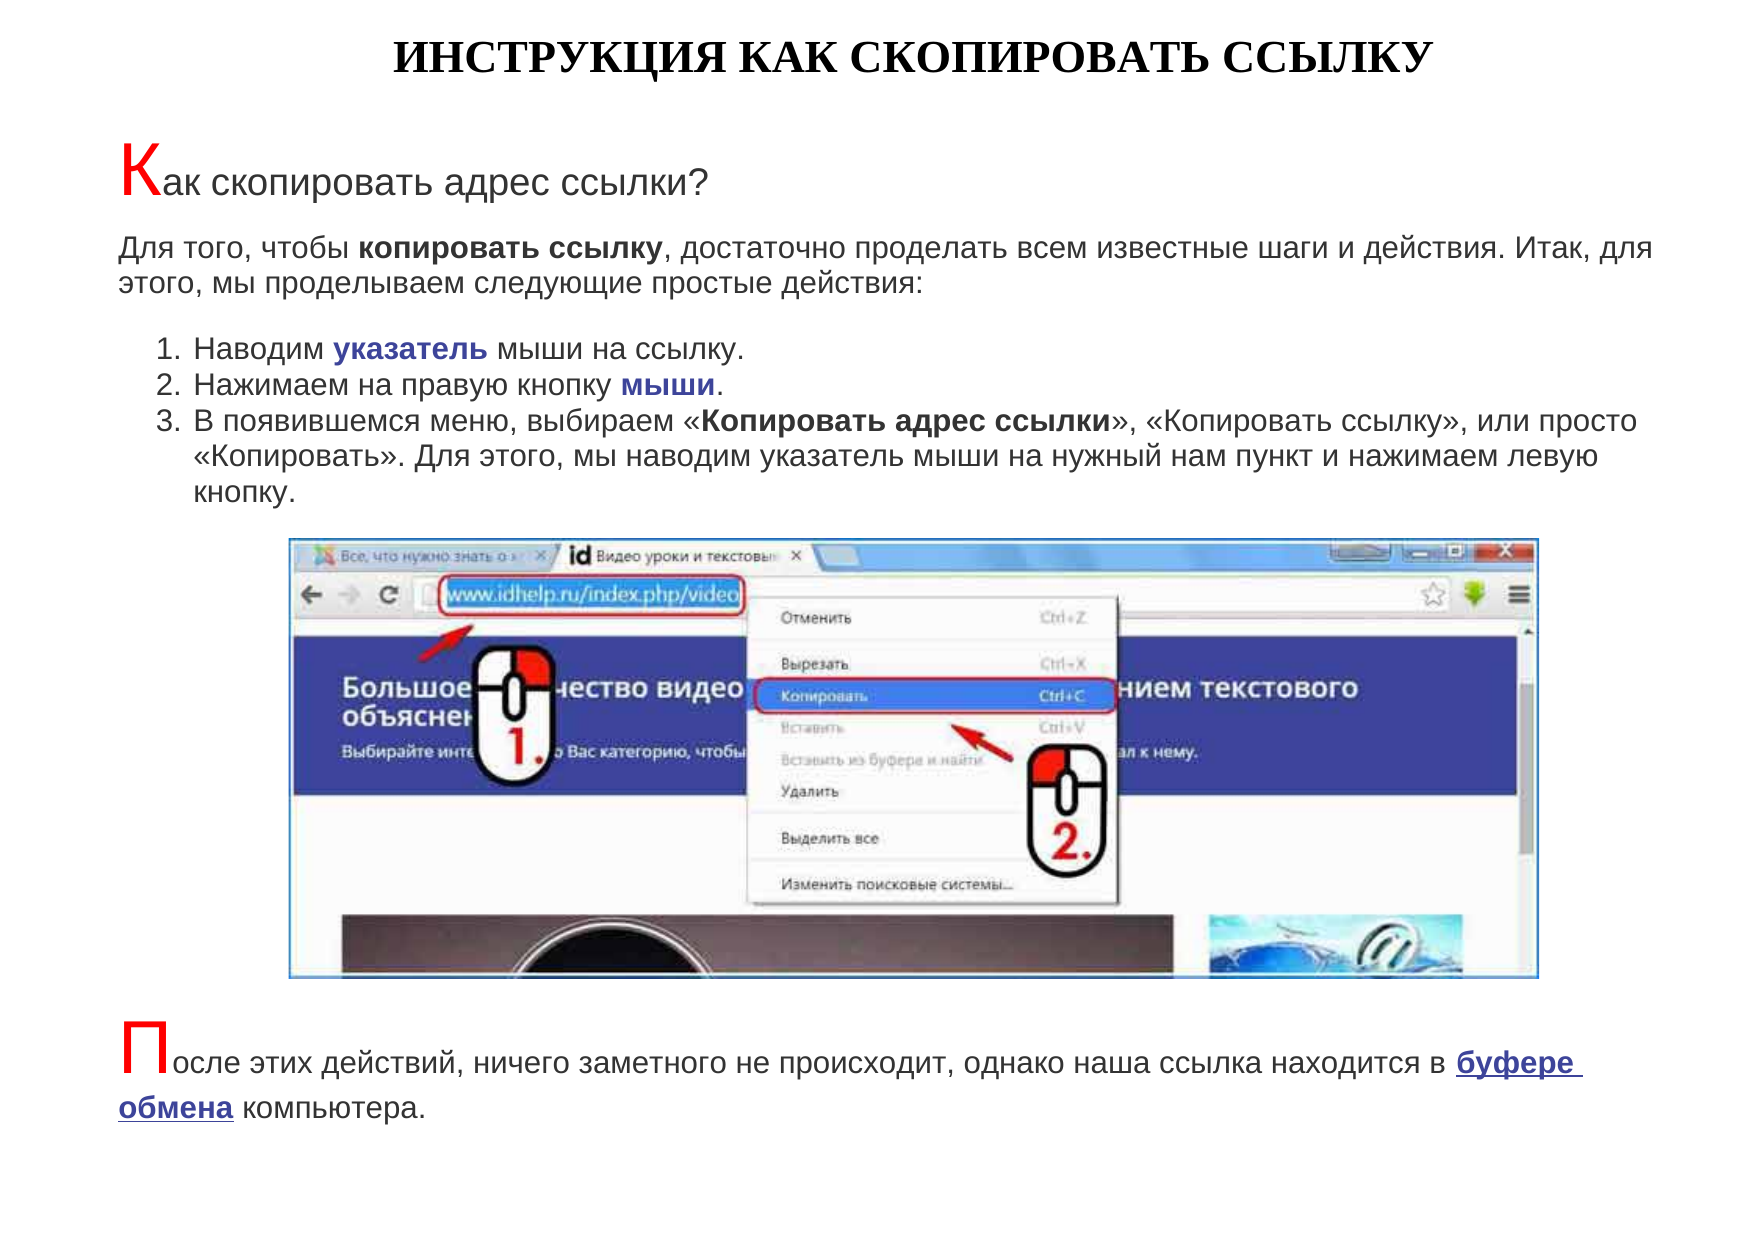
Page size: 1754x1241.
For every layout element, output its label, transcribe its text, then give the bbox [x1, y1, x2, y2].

list Нажимаем на правую кнопку мыши. [156, 366, 1709, 402]
picture [288, 538, 1540, 979]
text После этих действий, ничего заметного не происходит, однако наша ссылка находится в буфере обмена компьютера. [118, 1003, 1709, 1125]
text ИНСТРУКЦИЯ КАК СКОПИРОВАТЬ ССЫЛКУ [118, 29, 1709, 82]
list Наводим указатель мыши на ссылку. [156, 330, 1709, 366]
list В появившемся меню, выбираем «Копировать адрес ссылки», «Копировать ссылку», или просто «Копировать». Для этого, мы наводим указатель мыши на нужный нам пункт и нажимаем левую кнопку. [156, 402, 1709, 509]
text Для того, чтобы копировать ссылку, достаточно проделать всем известные шаги и действия. Итак, для этого, мы проделываем следующие простые действия: [118, 229, 1709, 301]
text Как скопировать адрес ссылки? [118, 125, 1709, 211]
